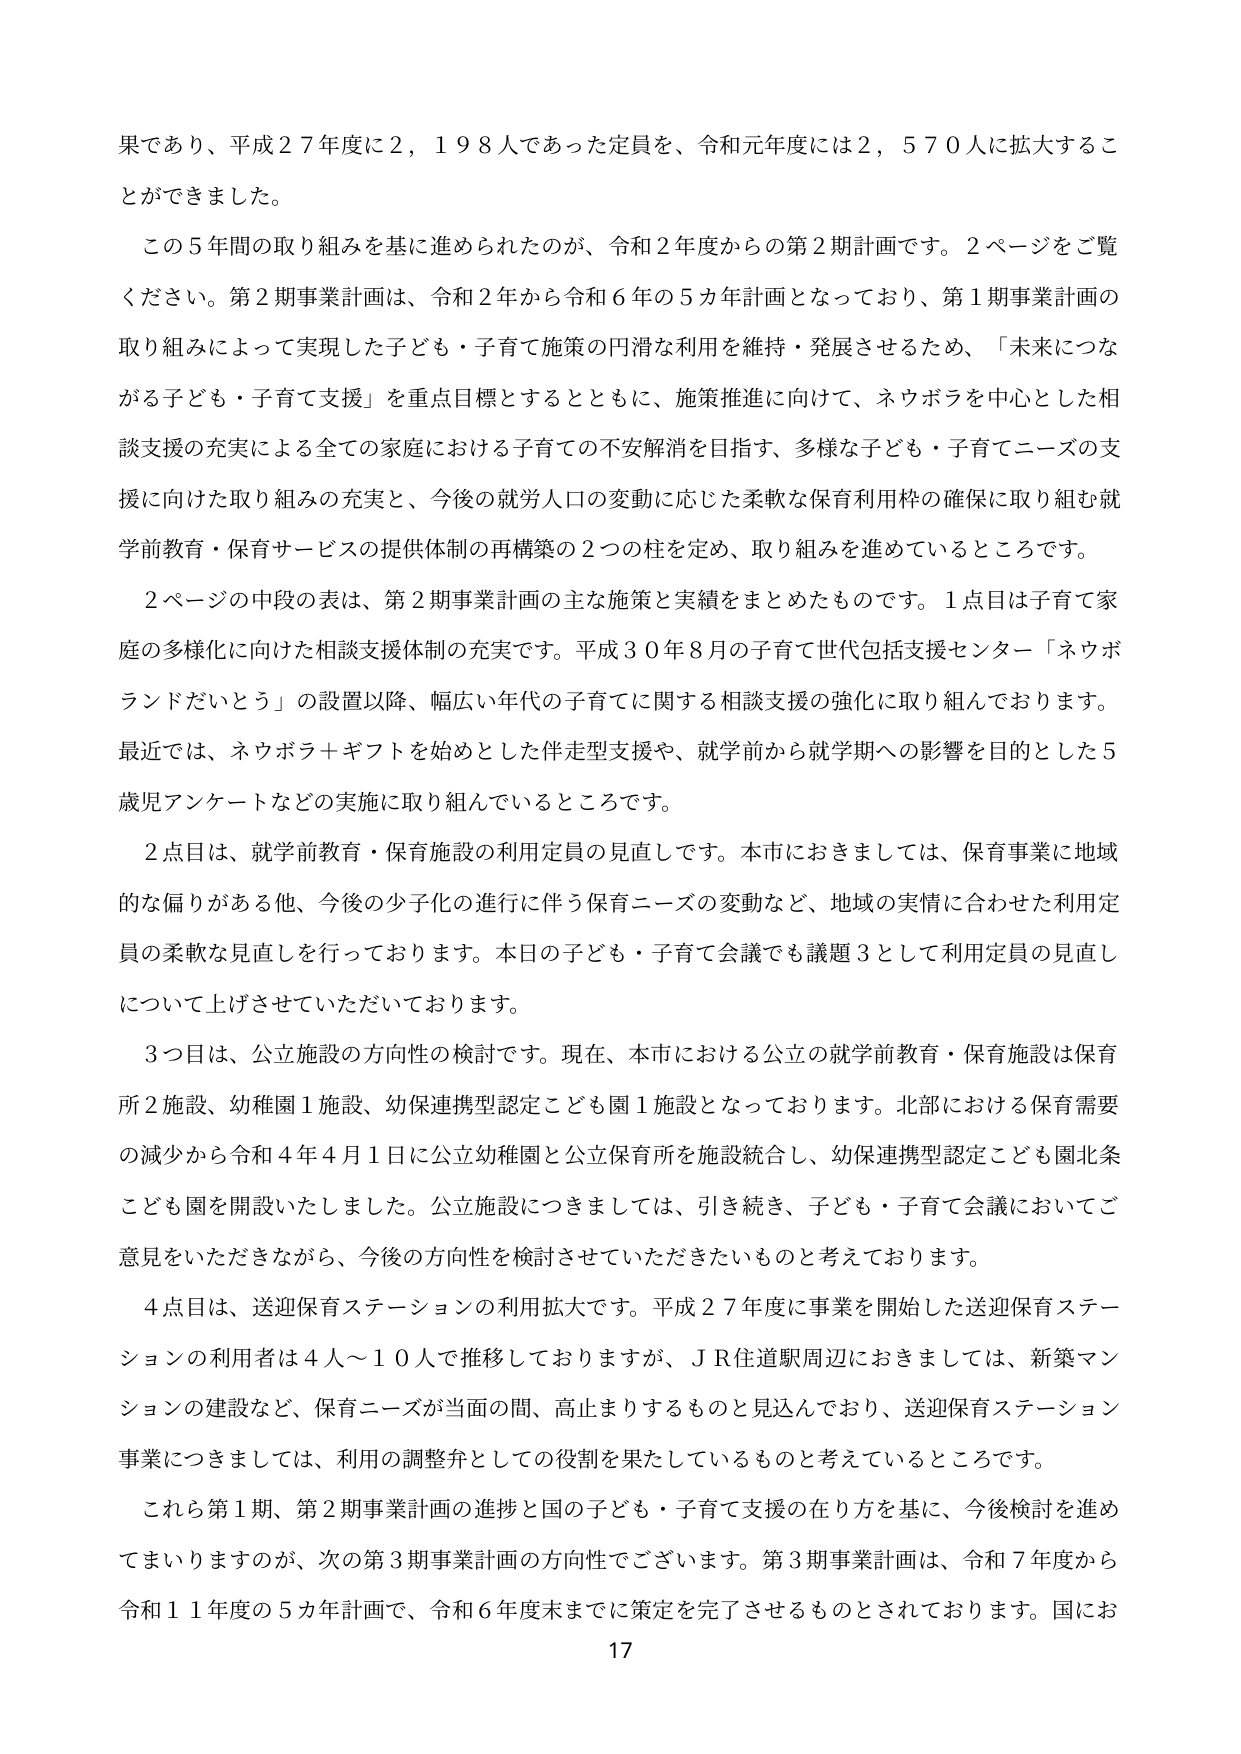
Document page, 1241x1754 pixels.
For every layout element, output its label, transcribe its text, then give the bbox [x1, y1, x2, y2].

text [118, 1483, 1122, 1634]
text ４点目は、送迎保育ステーションの利用拡大です。平成２７年度に事業を開始した送迎保育ステーションの利用者は４人～１０人で推移しておりますが、ＪＲ住道駅周辺におきましては、新築マンションの建設など、保育ニーズが当面の間、高止まりするものと見込んでおり、送迎保育ステーション事業につきましては、利用の調整弁としての役割を果たしているものと考えているところです。 [118, 1281, 1122, 1483]
text この５年間の取り組みを基に進められたのが、令和２年度からの第２期計画です。２ページをご覧ください。第２期事業計画は、令和２年から令和６年の５カ年計画となっており、第１期事業計画の取り組みによって実現した子ども・子育て施策の円滑な利用を維持・発展させるため、「未来につながる子ども・子育て支援」を重点目標とするとともに、施策推進に向けて、ネウボラを中心とした相談支援の充実による全ての家庭における子育ての不安解消を目指す、多様な子ども・子育てニーズの支援に向けた取り組みの充実と、今後の就労人口の変動に応じた柔軟な保育利用枠の確保に取り組む就学前教育・保育サービスの提供体制の再構築の２つの柱を定め、取り組みを進めているところです。 [118, 220, 1122, 573]
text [118, 119, 1122, 220]
text ２点目は、就学前教育・保育施設の利用定員の見直しです。本市におきましては、保育事業に地域的な偏りがある他、今後の少子化の進行に伴う保育ニーズの変動など、地域の実情に合わせた利用定員の柔軟な見直しを行っております。本日の子ども・子育て会議でも議題３として利用定員の見直しについて上げさせていただいております。 [118, 826, 1122, 1028]
text ３つ目は、公立施設の方向性の検討です。現在、本市における公立の就学前教育・保育施設は保育所２施設、幼稚園１施設、幼保連携型認定こども園１施設となっております。北部における保育需要の減少から令和４年４月１日に公立幼稚園と公立保育所を施設統合し、幼保連携型認定こども園北条こども園を開設いたしました。公立施設につきましては、引き続き、子ども・子育て会議においてご意見をいただきながら、今後の方向性を検討させていただきたいものと考えております。 [118, 1028, 1122, 1281]
text ２ページの中段の表は、第２期事業計画の主な施策と実績をまとめたものです。１点目は子育て家庭の多様化に向けた相談支援体制の充実です。平成３０年８月の子育て世代包括支援センター「ネウボランドだいとう」の設置以降、幅広い年代の子育てに関する相談支援の強化に取り組んでおります。最近では、ネウボラ＋ギフトを始めとした伴走型支援や、就学前から就学期への影響を目的とした５歳児アンケートなどの実施に取り組んでいるところです。 [118, 573, 1122, 826]
